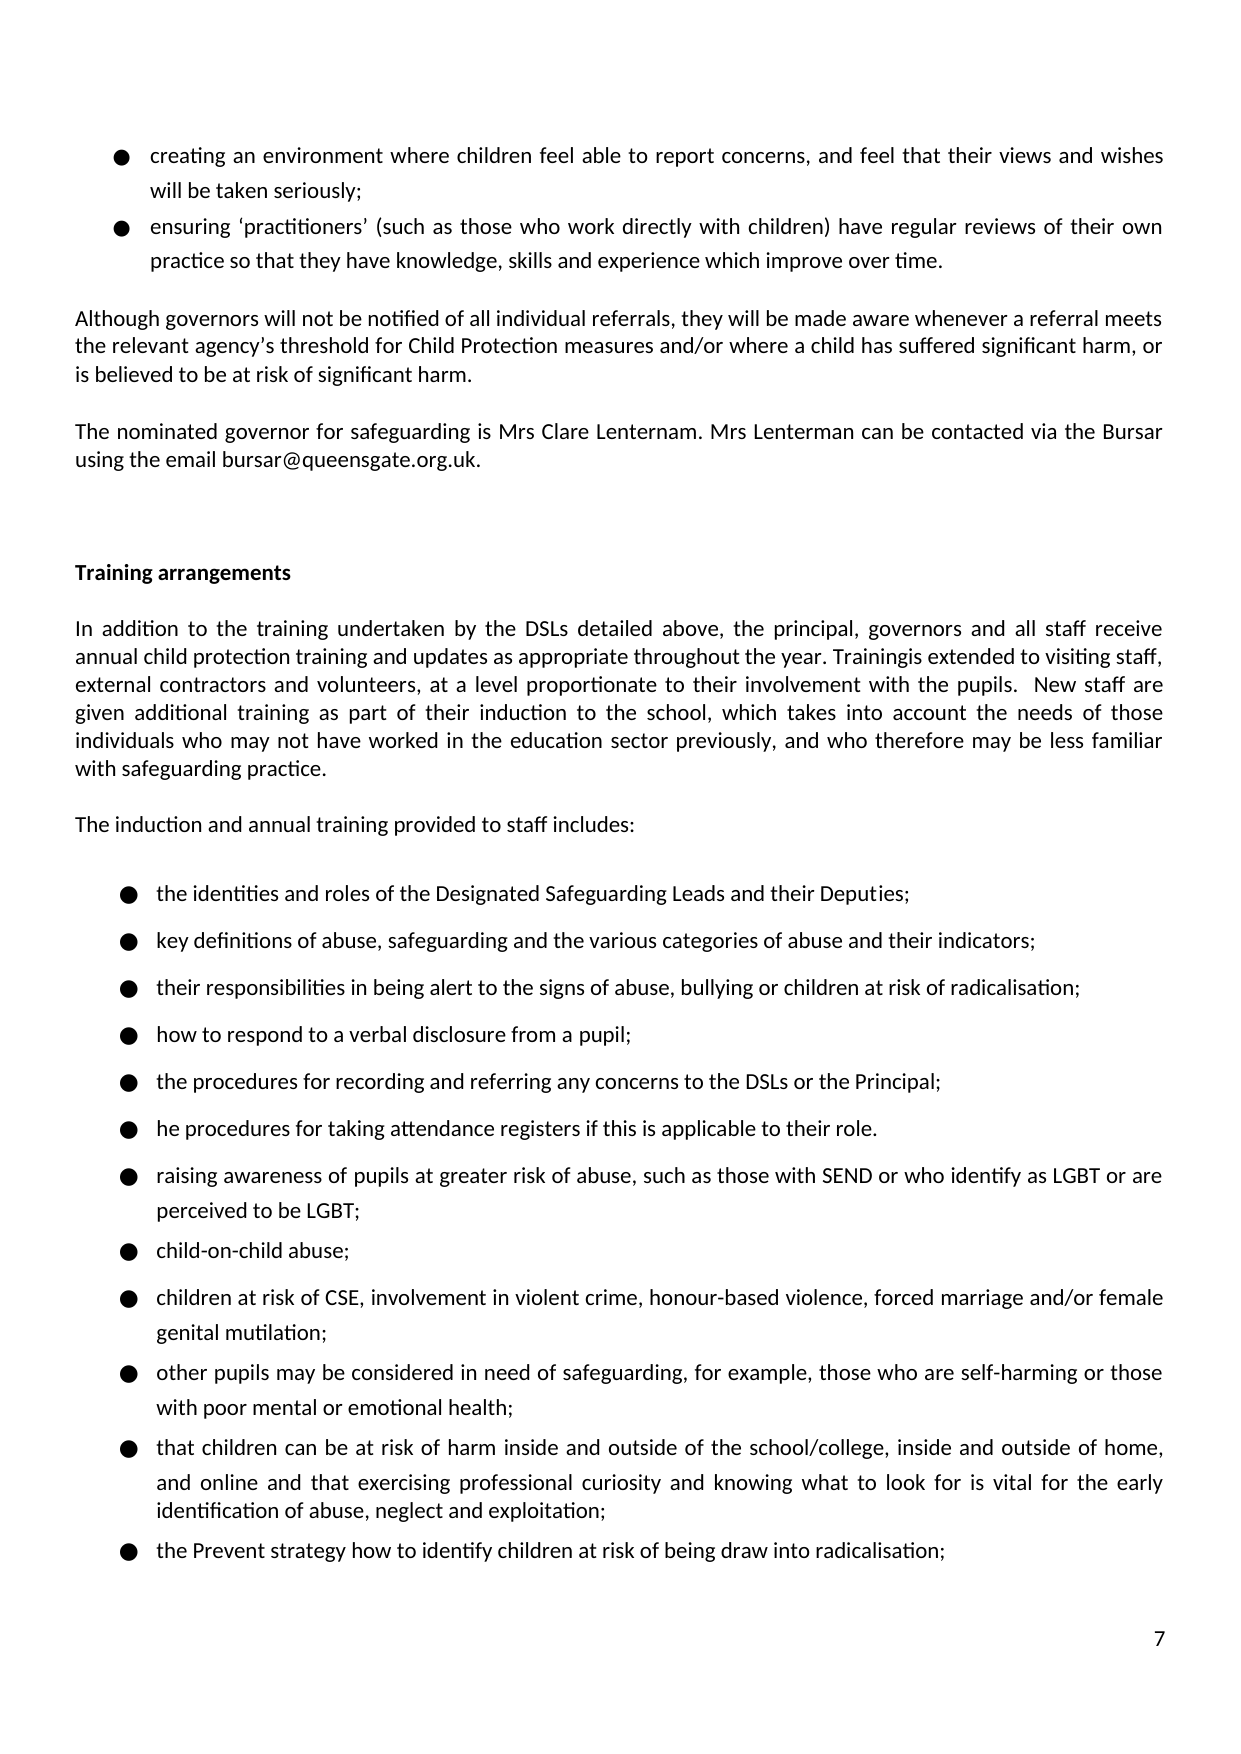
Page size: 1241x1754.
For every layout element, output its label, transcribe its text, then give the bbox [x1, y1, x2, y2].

list raising awareness of pupils at greater risk of abuse, such as those with SEND or who identify as LGBT or are perceived to be LGBT; [119, 1149, 1165, 1224]
text The nominated governor for safeguarding is Mrs Clare Lenternam. Mrs Lenterman can be contacted via the Bursar using the email bursar@queensgate.org.uk. [75, 417, 1165, 473]
list the procedures for recording and referring any concerns to the DSLs or the Principal; [119, 1055, 1165, 1102]
list the identities and roles of the Designated Safeguarding Leads and their Deputies; [119, 867, 1165, 914]
text Although governors will not be notified of all individual referrals, they will be made aware whenever a referral meets the relevant agency’s threshold for Child Protection measures and/or where a child has suffered significant harm, or is believed to be at risk of significant harm. [75, 304, 1165, 388]
list children at risk of CSE, involvement in violent crime, honour-based violence, forced marriage and/or female genital mutilation; [119, 1271, 1165, 1346]
list their responsibilities in being alert to the signs of abuse, bullying or children at risk of radicalisation; [119, 961, 1165, 1008]
list how to respond to a verbal disclosure from a pupil; [119, 1008, 1165, 1055]
list he procedures for taking attendance registers if this is applicable to their role. [119, 1102, 1165, 1149]
list child-on-child abuse; [119, 1224, 1165, 1271]
text In addition to the training undertaken by the DSLs detailed above, the principal, governors and all staff receive annual child protection training and updates as appropriate throughout the year. Trainingis extended to visiting staff, external contractors and volunteers, at a level proportionate to their involvement with the pupils. New staff are given additional training as part of their induction to the school, which takes into account the needs of those individuals who may not have worked in the education sector previously, and who therefore may be less familiar with safeguarding practice. [75, 614, 1165, 782]
list creating an environment where children feel able to report concerns, and feel that their views and wishes will be taken seriously; [112, 133, 1165, 204]
list the Prevent strategy how to identify children at risk of being draw into radicalisation; [119, 1524, 1165, 1571]
text Training arrangements [75, 558, 1165, 586]
text The induction and annual training provided to staff includes: [75, 810, 1165, 838]
list key definitions of abuse, safeguarding and the various categories of abuse and their indicators; [119, 914, 1165, 961]
list ensuring ‘practitioners’ (such as those who work directly with children) have regular reviews of their own practice so that they have knowledge, skills and experience which improve over time. [112, 204, 1165, 274]
list other pupils may be considered in need of safeguarding, for example, those who are self-harming or those with poor mental or emotional health; [119, 1346, 1165, 1421]
list that children can be at risk of harm inside and outside of the school/college, inside and outside of home, and online and that exercising professional curiosity and knowing what to look for is vital for the early identification of abuse, neglect and exploitation; [119, 1421, 1165, 1524]
